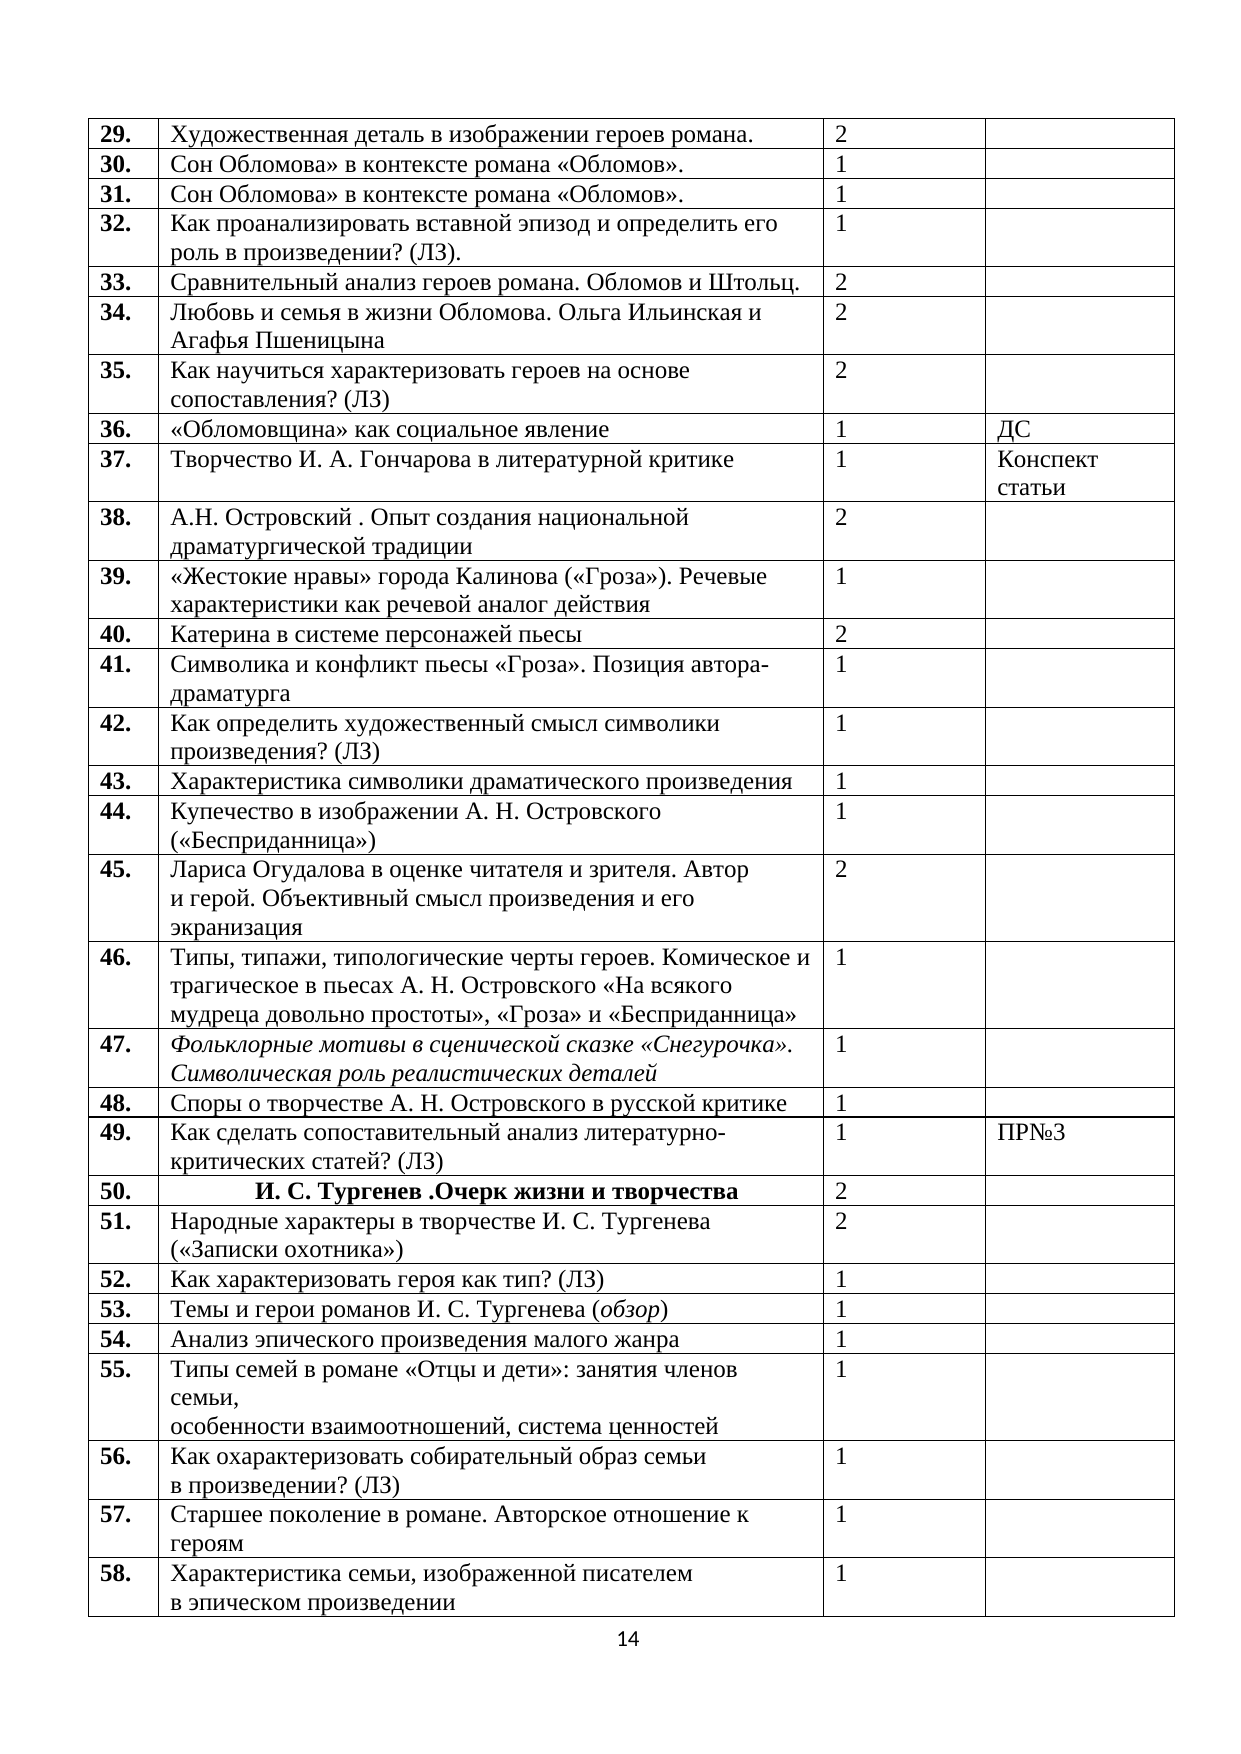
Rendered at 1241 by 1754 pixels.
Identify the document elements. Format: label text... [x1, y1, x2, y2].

table_cell [986, 1206, 1174, 1263]
table_cell [986, 179, 1174, 207]
table_cell [986, 209, 1174, 266]
table_cell 34. [89, 297, 158, 354]
table_cell Купечество в изображении А. Н. Островского («Бесприданница») [159, 796, 823, 853]
table_cell Любовь и семья в жизни Обломова. Ольга Ильинская и Агафья Пшеницына [159, 297, 823, 354]
table_cell 2 [824, 1206, 985, 1263]
table_cell [986, 766, 1174, 795]
table_cell 53. [89, 1294, 158, 1323]
table_cell 55. [89, 1354, 158, 1440]
table_cell Темы и герои романов И. С. Тургенева (обзор) [159, 1294, 823, 1323]
table_cell ПР№3 [986, 1118, 1174, 1175]
table_cell И. С. Тургенев .Очерк жизни и творчества [159, 1176, 823, 1205]
table_cell ДС [986, 414, 1174, 443]
table_cell [986, 796, 1174, 853]
table_cell [986, 855, 1174, 941]
table_cell 51. [89, 1206, 158, 1263]
table_cell 1 [824, 179, 985, 207]
table_cell 31. [89, 179, 158, 207]
table_cell [986, 1029, 1174, 1087]
table_cell Как научиться характеризовать героев на основе сопоставления? (ЛЗ) [159, 355, 823, 413]
table_cell 1 [824, 1500, 985, 1557]
table_cell 1 [824, 1294, 985, 1323]
table_cell 1 [824, 766, 985, 795]
table_cell 47. [89, 1029, 158, 1087]
table_cell «Жестокие нравы» города Калинова («Гроза»). Речевые характеристики как речевой аналог действия [159, 561, 823, 618]
table_cell 1 [824, 1118, 985, 1175]
table_cell [986, 1264, 1174, 1293]
table_cell 2 [824, 855, 985, 941]
table_cell Фольклорные мотивы в сценической сказке «Снегурочка». Символическая роль реалистических деталей [159, 1029, 823, 1087]
table_cell [986, 149, 1174, 178]
table_cell 50. [89, 1176, 158, 1205]
table_cell Как характеризовать героя как тип? (ЛЗ) [159, 1264, 823, 1293]
table_cell 46. [89, 942, 158, 1028]
table_cell Катерина в системе персонажей пьесы [159, 619, 823, 648]
table_cell Как определить художественный смысл символики произведения? (ЛЗ) [159, 708, 823, 765]
table_cell А.Н. Островский . Опыт создания национальной драматургической традиции [159, 502, 823, 560]
table_cell 32. [89, 209, 158, 266]
table_cell 2 [824, 1176, 985, 1205]
table_cell 2 [824, 267, 985, 296]
table_cell Творчество И. А. Гончарова в литературной критике [159, 444, 823, 501]
table_cell Народные характеры в творчестве И. С. Тургенева («Записки охотника») [159, 1206, 823, 1263]
table_cell [986, 649, 1174, 707]
table_cell Сон Обломова» в контексте романа «Обломов». [159, 179, 823, 207]
table_cell 1 [824, 1354, 985, 1440]
table_cell Как проанализировать вставной эпизод и определить его роль в произведении? (ЛЗ). [159, 209, 823, 266]
table_cell Типы семей в романе «Отцы и дети»: занятия членов семьи, особенности взаимоотношений, система ценностей [159, 1354, 823, 1440]
table_cell Типы, типажи, типологические черты героев. Комическое и трагическое в пьесах А. Н. Островского «На всякого мудреца довольно простоты», «Гроза» и «Бесприданница» [159, 942, 823, 1028]
table_cell Как сделать сопоставительный анализ литературно- критических статей? (ЛЗ) [159, 1118, 823, 1175]
table_cell 33. [89, 267, 158, 296]
table_cell 1 [824, 1441, 985, 1498]
table_cell 1 [824, 1029, 985, 1087]
table_cell 2 [824, 119, 985, 148]
table_cell 1 [824, 649, 985, 707]
table_cell 1 [824, 1088, 985, 1116]
table_cell 48. [89, 1088, 158, 1116]
table_cell 41. [89, 649, 158, 707]
table_cell 29. [89, 119, 158, 148]
table_cell [986, 1441, 1174, 1498]
table_cell [986, 297, 1174, 354]
table_cell [986, 708, 1174, 765]
table_cell [986, 1294, 1174, 1323]
table_cell 40. [89, 619, 158, 648]
table_cell 1 [824, 708, 985, 765]
table_cell Анализ эпического произведения малого жанра [159, 1324, 823, 1353]
table_cell 57. [89, 1500, 158, 1557]
table_cell 1 [824, 149, 985, 178]
table_cell [986, 619, 1174, 648]
table_cell Споры о творчестве А. Н. Островского в русской критике [159, 1088, 823, 1116]
table_cell 39. [89, 561, 158, 618]
table_cell [986, 1176, 1174, 1205]
table_cell 1 [824, 796, 985, 853]
table_cell 38. [89, 502, 158, 560]
table_cell Старшее поколение в романе. Авторское отношение к героям [159, 1500, 823, 1557]
table_cell [986, 1500, 1174, 1557]
table_cell 43. [89, 766, 158, 795]
table_cell «Обломовщина» как социальное явление [159, 414, 823, 443]
table_cell 35. [89, 355, 158, 413]
table_cell Конспект статьи [986, 444, 1174, 501]
table_cell 54. [89, 1324, 158, 1353]
table_cell [986, 561, 1174, 618]
table_cell [986, 1088, 1174, 1116]
table_cell 42. [89, 708, 158, 765]
table_cell 58. [89, 1558, 158, 1616]
table_cell 2 [824, 297, 985, 354]
table_cell Сравнительный анализ героев романа. Обломов и Штольц. [159, 267, 823, 296]
table_cell [986, 119, 1174, 148]
table_cell Лариса Огудалова в оценке читателя и зрителя. Автор и герой. Объективный смысл произведения и его экранизация [159, 855, 823, 941]
table_cell Символика и конфликт пьесы «Гроза». Позиция автора-драматурга [159, 649, 823, 707]
table_cell 1 [824, 209, 985, 266]
table_cell 36. [89, 414, 158, 443]
table_cell 2 [824, 502, 985, 560]
table_cell 1 [824, 1324, 985, 1353]
table_cell 45. [89, 855, 158, 941]
table_cell 1 [824, 561, 985, 618]
table_cell 1 [824, 414, 985, 443]
table_cell [986, 267, 1174, 296]
table_cell 52. [89, 1264, 158, 1293]
table_cell 37. [89, 444, 158, 501]
table_cell [986, 942, 1174, 1028]
table_cell 2 [824, 619, 985, 648]
table_cell 49. [89, 1118, 158, 1175]
table_cell 1 [824, 942, 985, 1028]
table_cell [986, 1558, 1174, 1616]
table_cell [986, 1354, 1174, 1440]
table_cell 2 [824, 355, 985, 413]
table_cell 1 [824, 1558, 985, 1616]
table_cell Как охарактеризовать собирательный образ семьи в произведении? (ЛЗ) [159, 1441, 823, 1498]
table_cell [986, 355, 1174, 413]
table_cell Характеристика семьи, изображенной писателем в эпическом произведении [159, 1558, 823, 1616]
table_cell 1 [824, 1264, 985, 1293]
table_cell [986, 502, 1174, 560]
table_cell Сон Обломова» в контексте романа «Обломов». [159, 149, 823, 178]
table_cell 1 [824, 444, 985, 501]
table_cell 30. [89, 149, 158, 178]
table_cell 44. [89, 796, 158, 853]
table_cell Характеристика символики драматического произведения [159, 766, 823, 795]
table_cell [986, 1324, 1174, 1353]
table_cell 56. [89, 1441, 158, 1498]
table_cell Художественная деталь в изображении героев романа. [159, 119, 823, 148]
